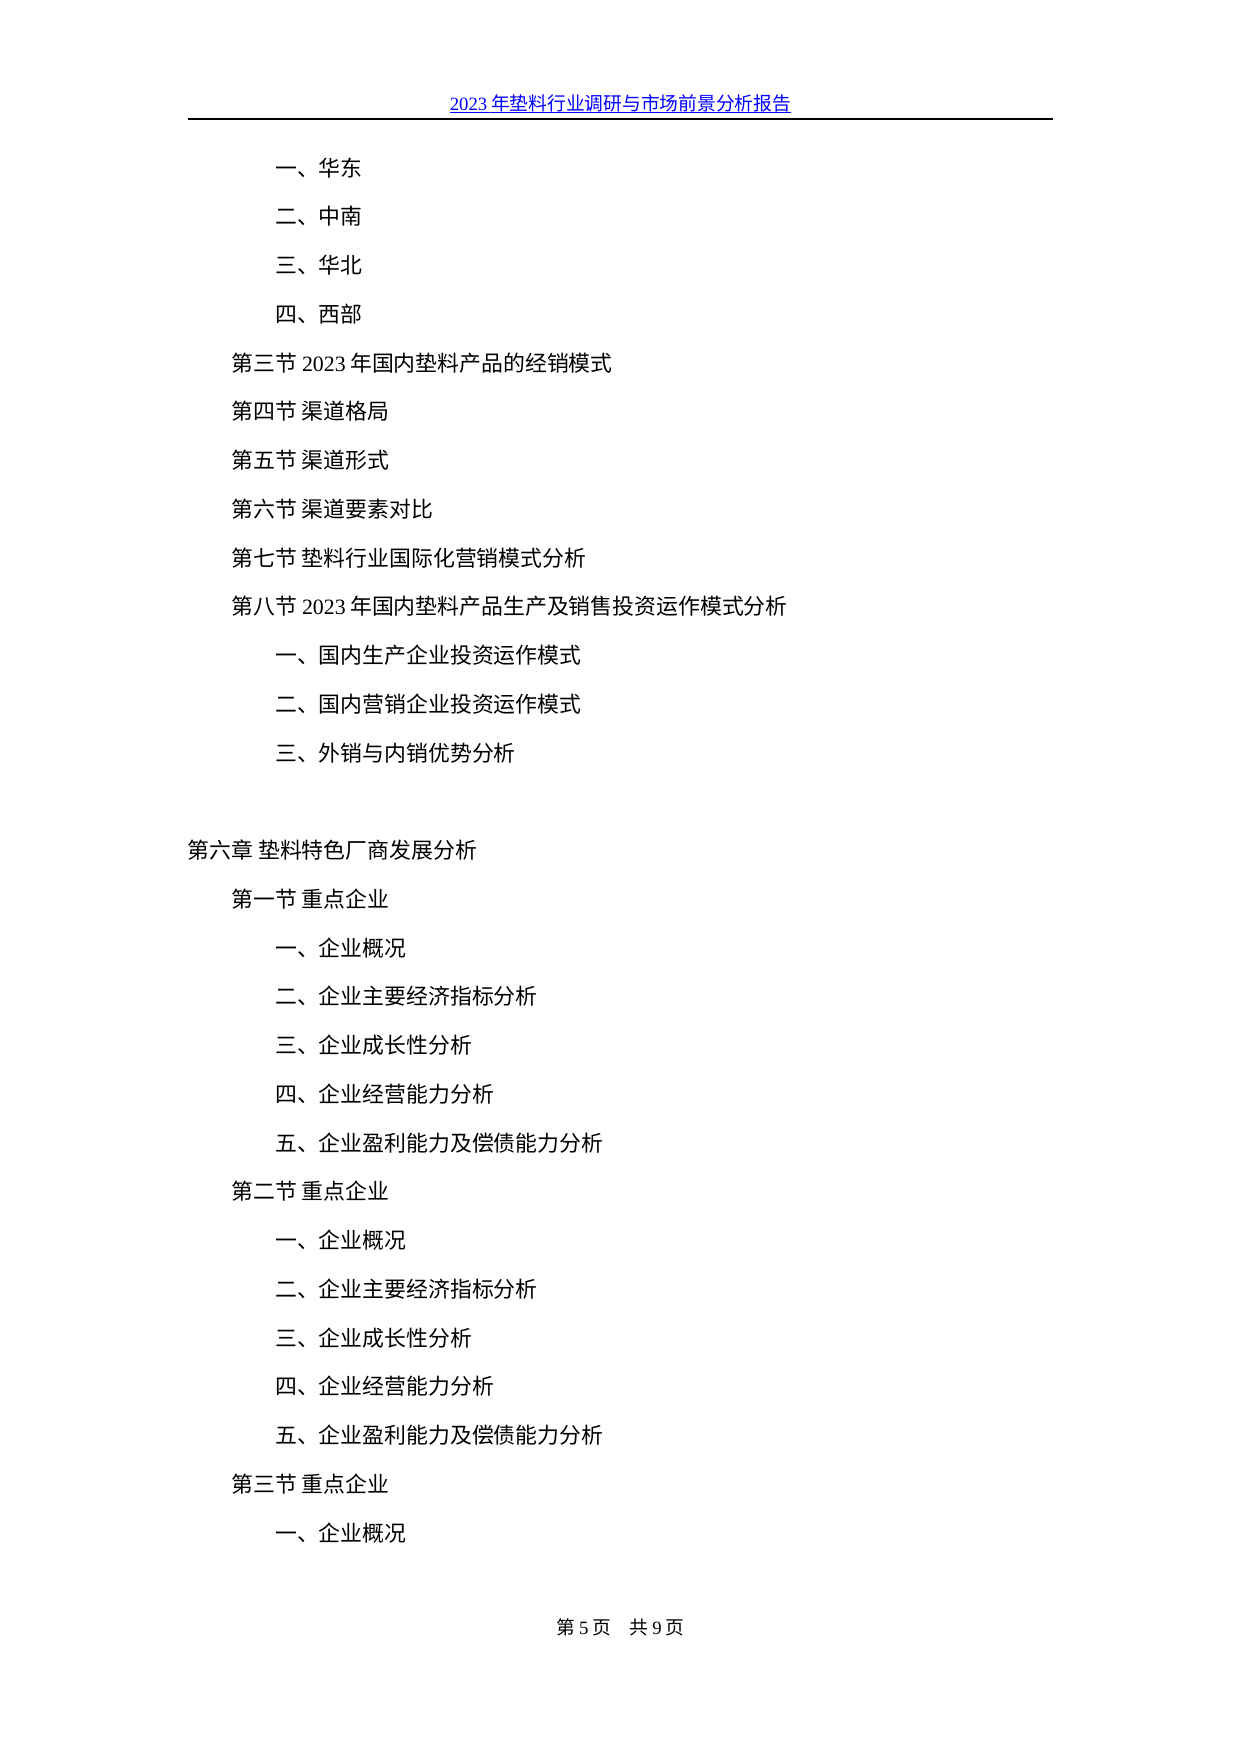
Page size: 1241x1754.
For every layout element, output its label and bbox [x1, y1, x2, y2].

text [187, 150, 1053, 1548]
